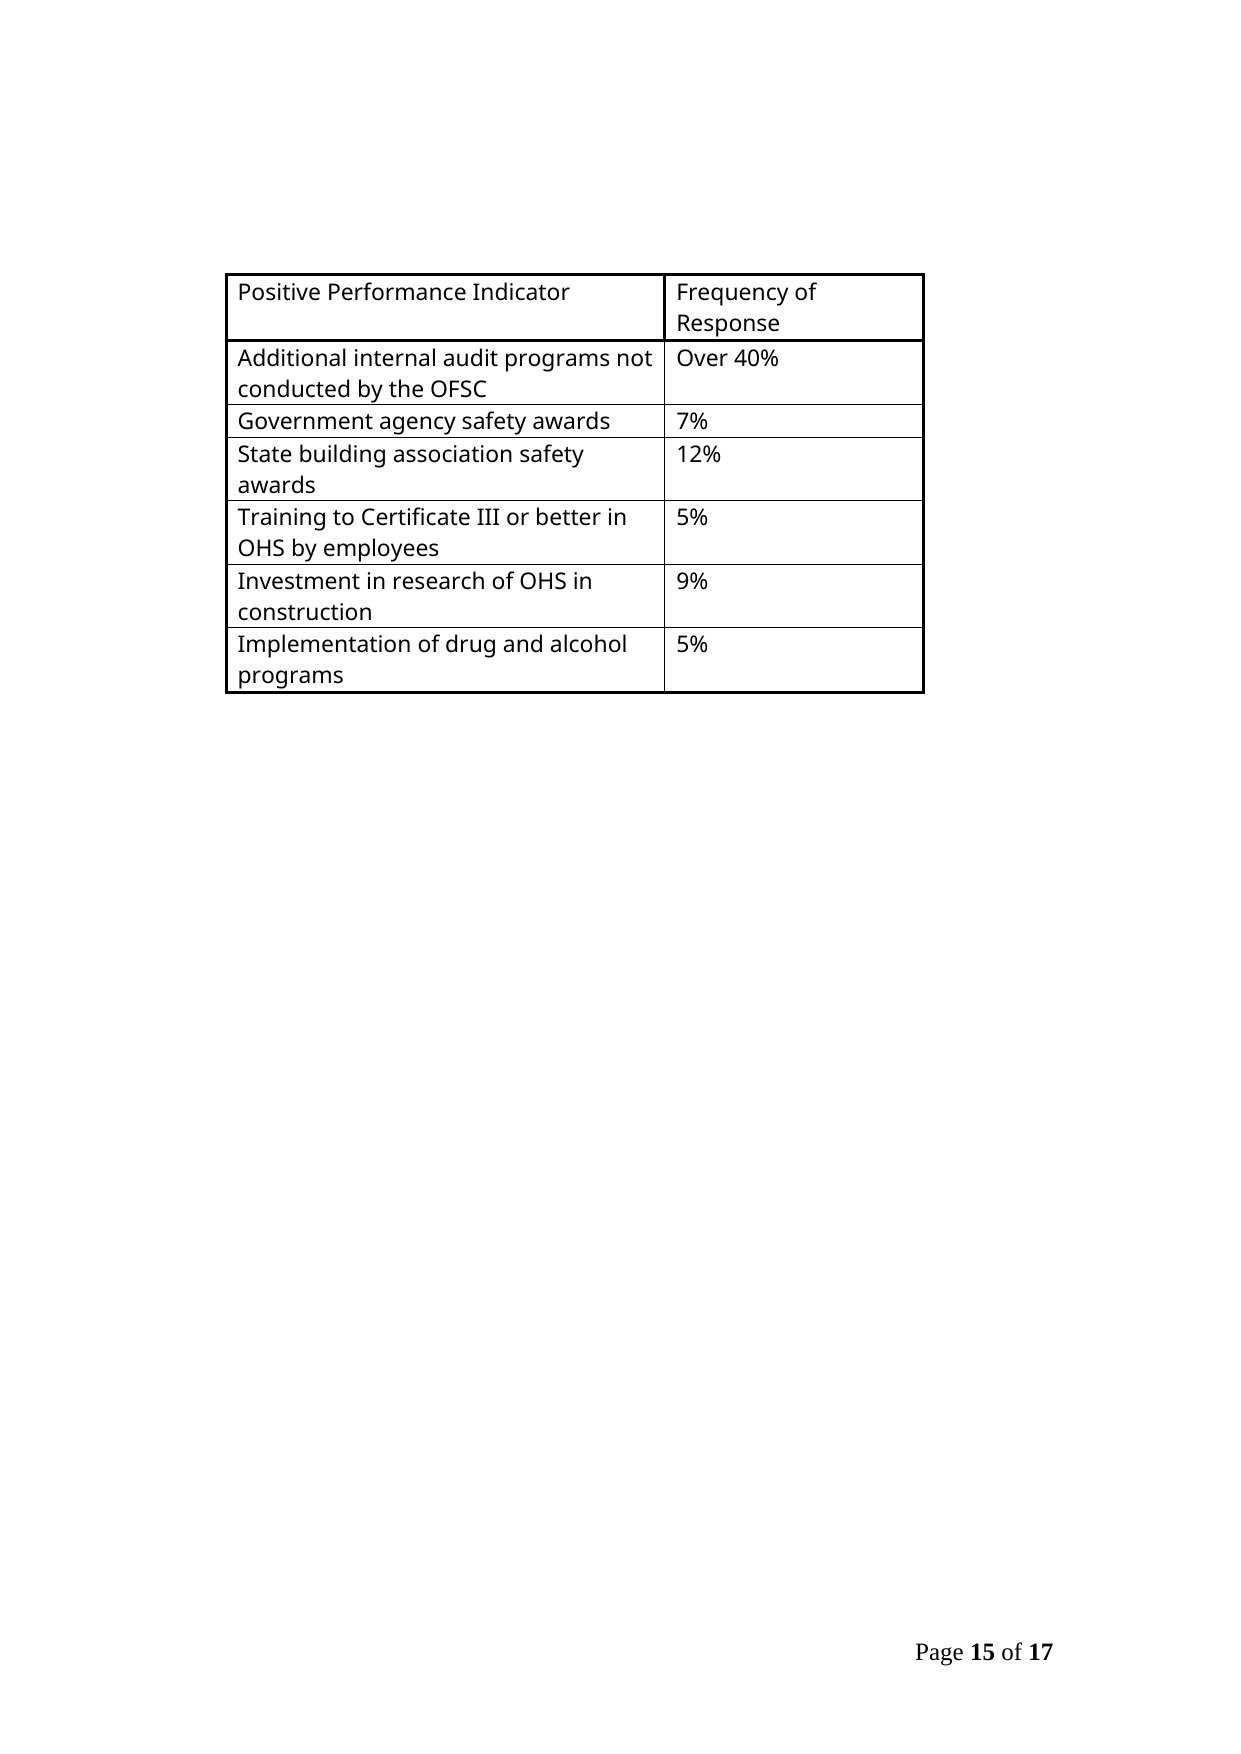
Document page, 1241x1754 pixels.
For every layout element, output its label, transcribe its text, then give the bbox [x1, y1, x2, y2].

table_header Positive Performance Indicator [228, 276, 663, 339]
table_cell 9% [665, 565, 922, 627]
table_cell 5% [665, 501, 922, 564]
table_cell Additional internal audit programs not conducted by the OFSC [228, 342, 664, 404]
table_cell 12% [665, 438, 922, 500]
table_cell Over 40% [665, 342, 922, 404]
table_cell Training to Certificate III or better in OHS by employees [228, 501, 664, 564]
table_cell Government agency safety awards [228, 405, 664, 437]
table_header Frequency of Response [666, 276, 922, 339]
table_cell 7% [665, 405, 922, 437]
table_cell Implementation of drug and alcohol programs [228, 628, 664, 691]
table_cell Investment in research of OHS in construction [228, 565, 664, 627]
table_cell State building association safety awards [228, 438, 664, 500]
table_cell 5% [665, 628, 922, 691]
